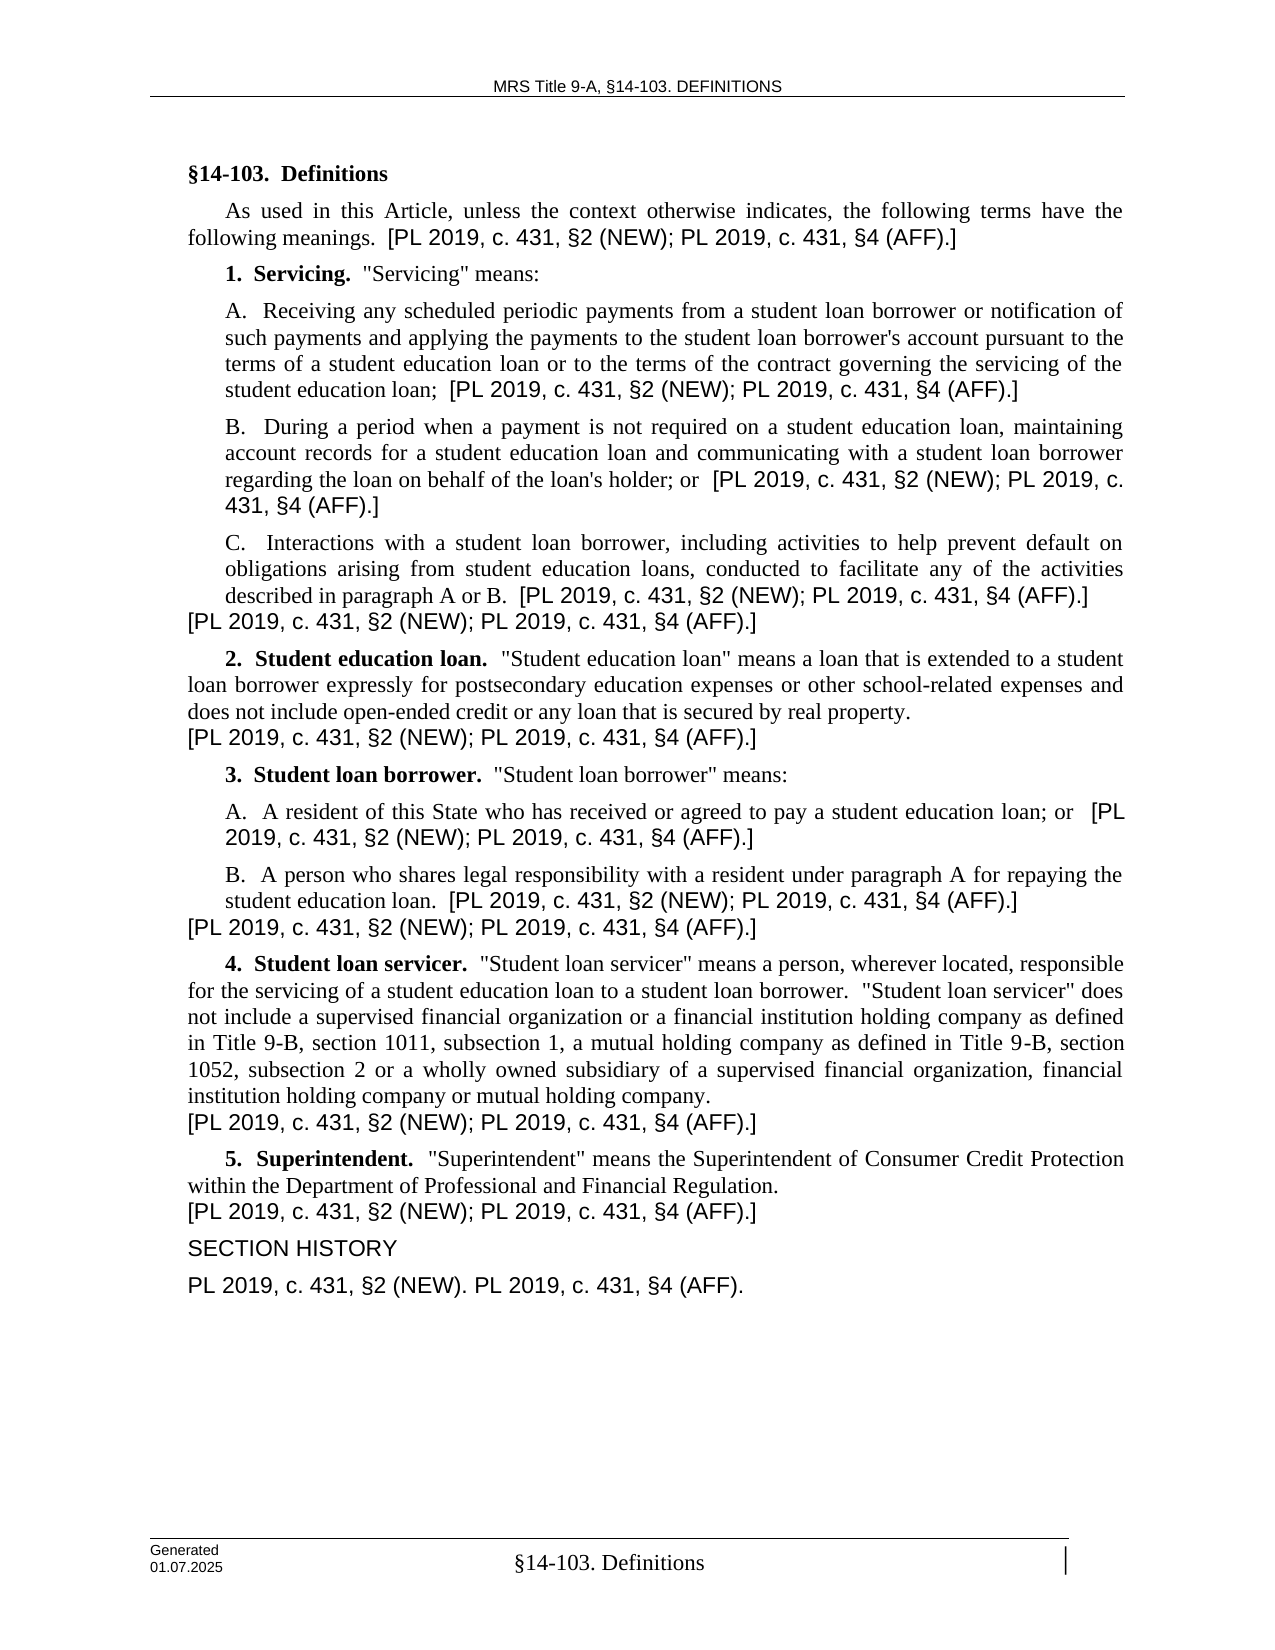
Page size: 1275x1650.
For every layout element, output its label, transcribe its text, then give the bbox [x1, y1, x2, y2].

text [PL 2019, c. 431, §2 (NEW); PL 2019, c. 431, §4 (AFF).] [187, 1108, 1125, 1135]
text As used in this Article, unless the context otherwise indicates, the following terms have the following meanings. [PL 2019, c. 431, §2 (NEW); PL 2019, c. 431, §4 (AFF).] [187, 197, 1125, 250]
text [PL 2019, c. 431, §2 (NEW); PL 2019, c. 431, §4 (AFF).] [187, 724, 1125, 750]
text A. A resident of this State who has received or agreed to pay a student education loan; or [PL 2019, c. 431, §2 (NEW); PL 2019, c. 431, §4 (AFF).] [225, 798, 1125, 850]
text [PL 2019, c. 431, §2 (NEW); PL 2019, c. 431, §4 (AFF).] [187, 914, 1125, 940]
text 2. Student education loan. "Student education loan" means a loan that is extended to a student loan borrower expressly for postsecondary education expenses or other school-related expenses and does not include open-ended credit or any loan that is secured by real property. [187, 645, 1125, 724]
text 4. Student loan servicer. "Student loan servicer" means a person, wherever located, responsible for the servicing of a student education loan to a student loan borrower. "Student loan servicer" does not include a supervised financial organization or a financial institution holding company as defined in Title 9‑B, section 1011, subsection 1, a mutual holding company as defined in Title 9‑B, section 1052, subsection 2 or a wholly owned subsidiary of a supervised financial organization, financial institution holding company or mutual holding company. [187, 950, 1125, 1108]
text 1. Servicing. "Servicing" means: [187, 260, 1125, 287]
text 5. Superintendent. "Superintendent" means the Superintendent of Consumer Credit Protection within the Department of Professional and Financial Regulation. [187, 1145, 1125, 1198]
text 3. Student loan borrower. "Student loan borrower" means: [187, 761, 1125, 787]
text B. During a period when a payment is not required on a student education loan, maintaining account records for a student education loan and communicating with a student loan borrower regarding the loan on behalf of the loan's holder; or [PL 2019, c. 431, §2 (NEW); PL 2019, c. 431, §4 (AFF).] [225, 413, 1125, 519]
text §14-103. Definitions [187, 160, 1125, 187]
text C. Interactions with a student loan borrower, including activities to help prevent default on obligations arising from student education loans, conducted to facilitate any of the activities described in paragraph A or B. [PL 2019, c. 431, §2 (NEW); PL 2019, c. 431, §4 (AFF).] [225, 529, 1125, 608]
text [PL 2019, c. 431, §2 (NEW); PL 2019, c. 431, §4 (AFF).] [187, 608, 1125, 634]
text SECTION HISTORY [187, 1235, 1125, 1261]
text A. Receiving any scheduled periodic payments from a student loan borrower or notification of such payments and applying the payments to the student loan borrower's account pursuant to the terms of a student education loan or to the terms of the contract governing the servicing of the student education loan; [PL 2019, c. 431, §2 (NEW); PL 2019, c. 431, §4 (AFF).] [225, 297, 1125, 403]
text B. A person who shares legal responsibility with a resident under paragraph A for repaying the student education loan. [PL 2019, c. 431, §2 (NEW); PL 2019, c. 431, §4 (AFF).] [225, 861, 1125, 914]
text PL 2019, c. 431, §2 (NEW). PL 2019, c. 431, §4 (AFF). [187, 1272, 1125, 1298]
text [PL 2019, c. 431, §2 (NEW); PL 2019, c. 431, §4 (AFF).] [187, 1198, 1125, 1224]
